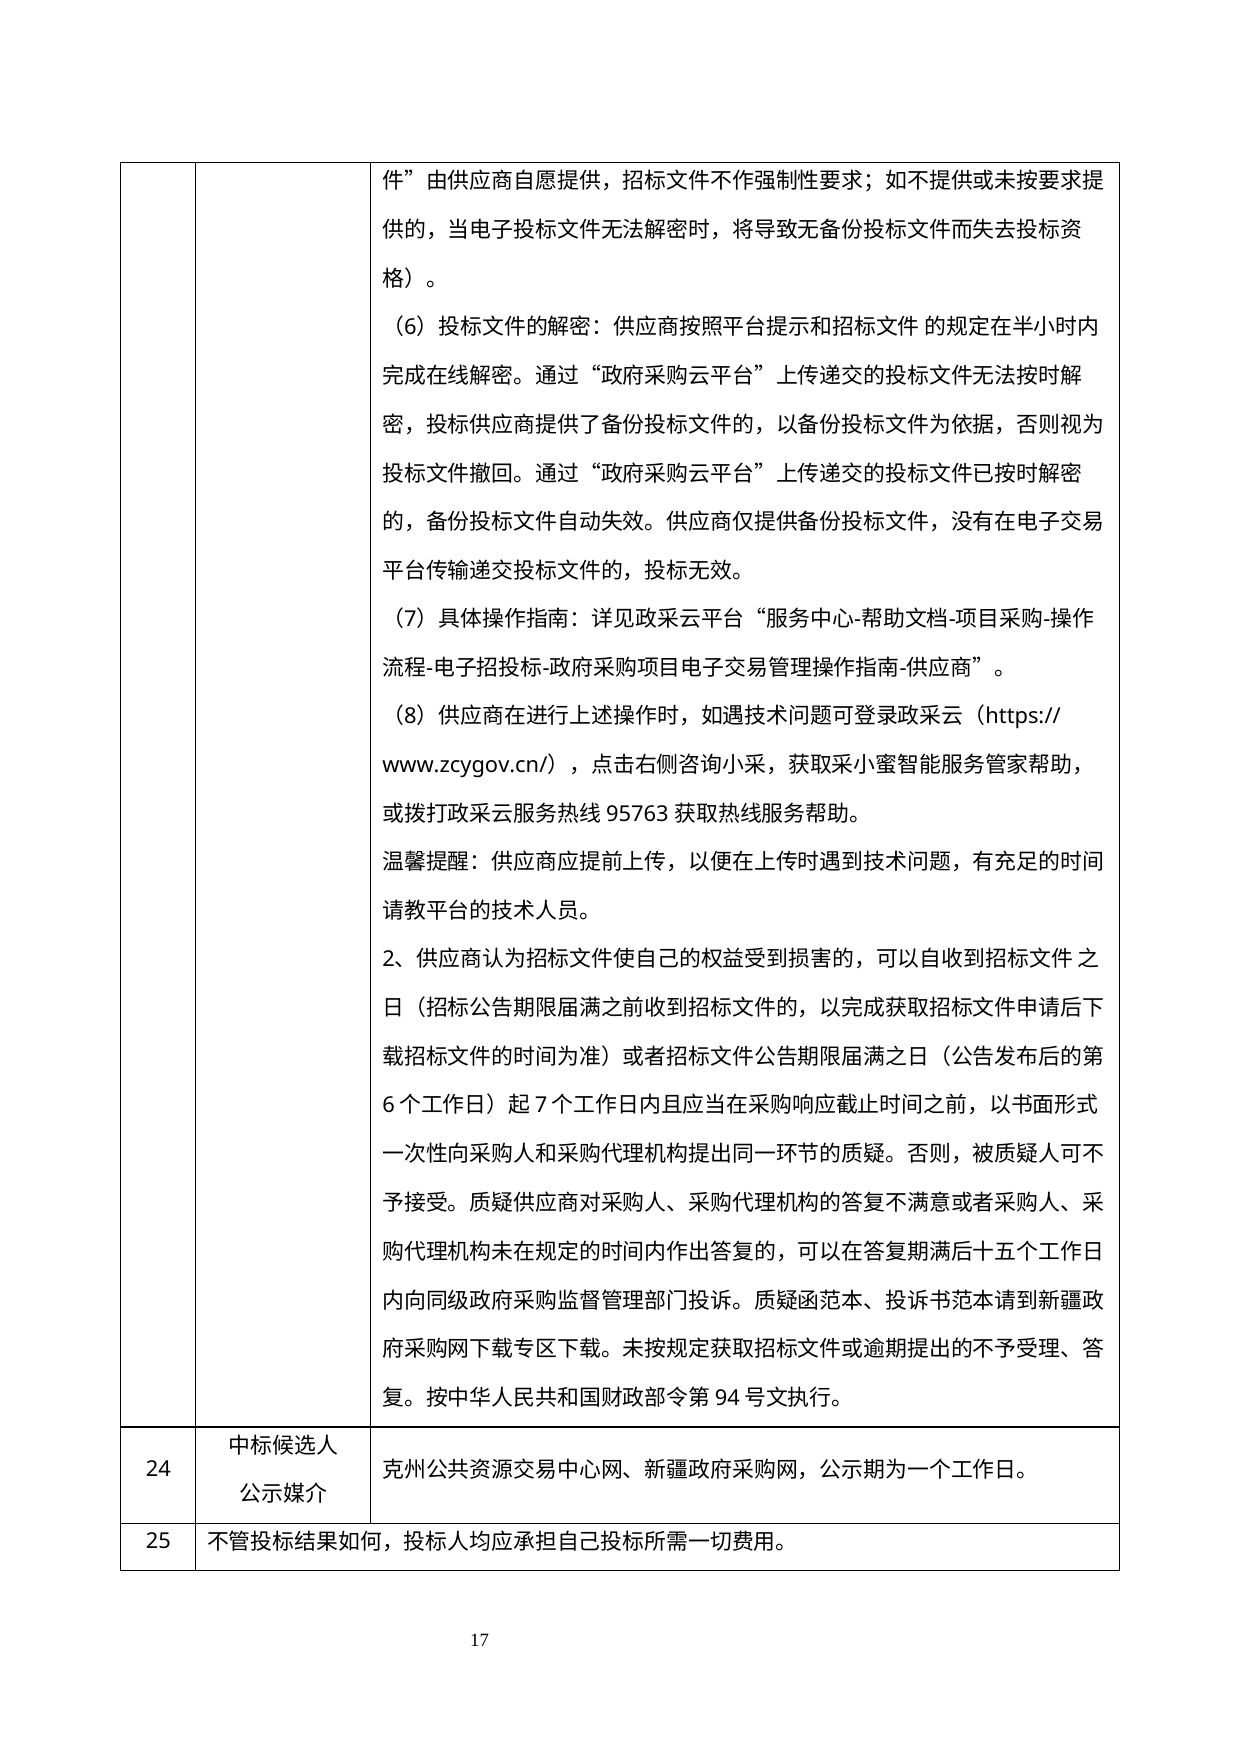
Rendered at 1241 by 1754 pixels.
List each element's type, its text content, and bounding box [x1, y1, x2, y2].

table_cell 25 [121, 1524, 195, 1570]
table_cell 24 [121, 1428, 195, 1523]
table_cell 不管投标结果如何，投标人均应承担自己投标所需一切费用。 [196, 1524, 1119, 1570]
table_cell 克州公共资源交易中心网、新疆政府采购网，公示期为一个工作日。 [371, 1428, 1119, 1523]
table_cell 中标候选人 公示媒介 [196, 1428, 370, 1523]
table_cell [371, 163, 1119, 1426]
